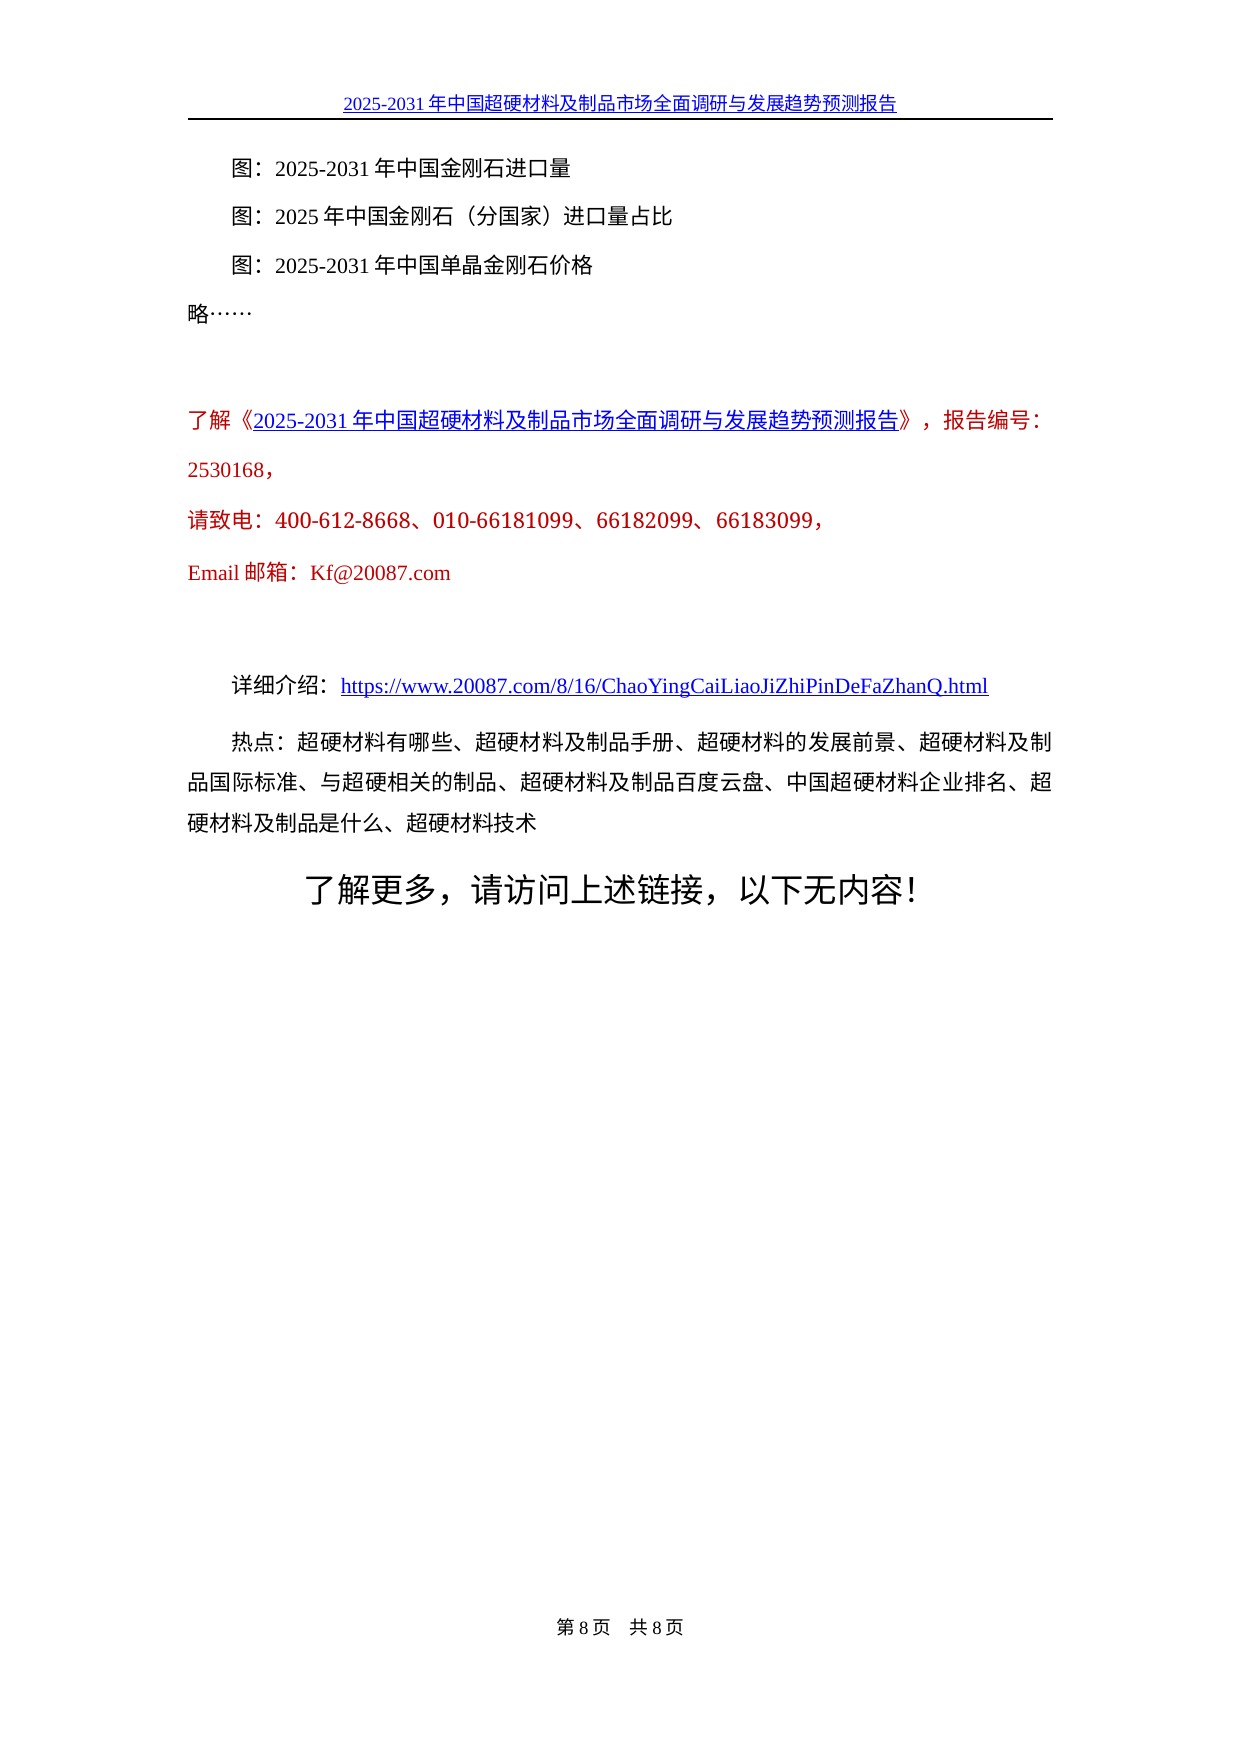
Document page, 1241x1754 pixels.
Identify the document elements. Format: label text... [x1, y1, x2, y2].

title 了解更多，请访问上述链接，以下无内容！ [187, 856, 1053, 921]
text 详细介绍：https://www.20087.com/8/16/ChaoYingCaiLiaoJiZhiPinDeFaZhanQ.html [187, 668, 1053, 700]
text Email邮箱：Kf@20087.com [187, 555, 1053, 587]
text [187, 150, 1053, 329]
text 了解《2025-2031年中国超硬材料及制品市场全面调研与发展趋势预测报告》，报告编号：2530168， [187, 403, 1053, 484]
text 热点：超硬材料有哪些、超硬材料及制品手册、超硬材料的发展前景、超硬材料及制品国际标准、与超硬相关的制品、超硬材料及制品百度云盘、中国超硬材料企业排名、超硬材料及制品是什么、超硬材料技术 [187, 724, 1053, 838]
text 请致电：400-612-8668、010-66181099、66182099、66183099， [187, 503, 1053, 536]
